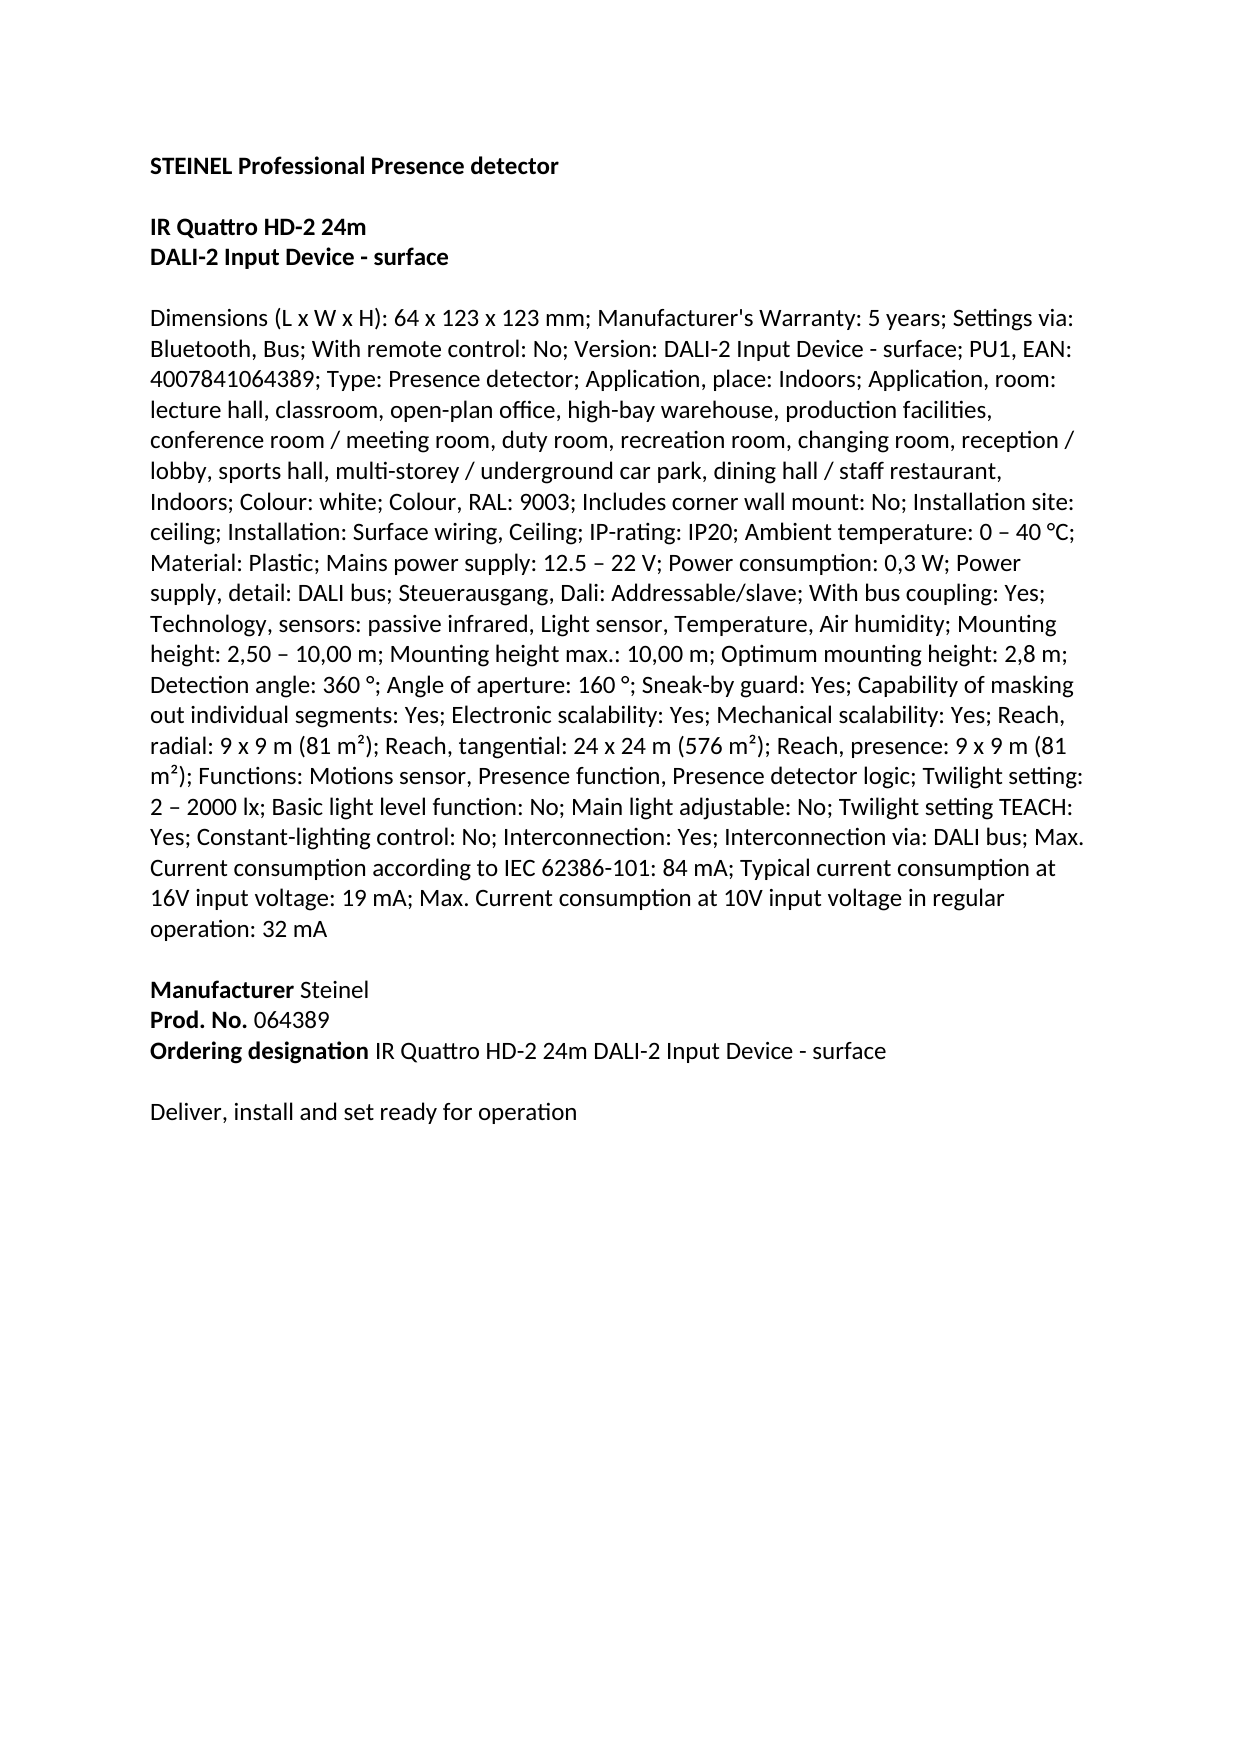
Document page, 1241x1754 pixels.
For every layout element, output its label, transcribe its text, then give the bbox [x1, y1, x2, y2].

text Ordering designation IR Quattro HD-2 24m DALI-2 Input Device - surface [150, 1035, 1090, 1066]
text Dimensions (L x W x H): 64 x 123 x 123 mm; Manufacturer's Warranty: 5 years; Settings via: Bluetooth, Bus; With remote control: No; Version: DALI-2 Input Device - surface; PU1, EAN: 4007841064389; Type: Presence detector; Application, place: Indoors; Application, room: lecture hall, classroom, open-plan office, high-bay warehouse, production facilities, conference room / meeting room, duty room, recreation room, changing room, reception / lobby, sports hall, multi-storey / underground car park, dining hall / staff restaurant, Indoors; Colour: white; Colour, RAL: 9003; Includes corner wall mount: No; Installation site: ceiling; Installation: Surface wiring, Ceiling; IP-rating: IP20; Ambient temperature: 0 – 40 °C; Material: Plastic; Mains power supply: 12.5 – 22 V; Power consumption: 0,3 W; Power supply, detail: DALI bus; Steuerausgang, Dali: Addressable/slave; With bus coupling: Yes; Technology, sensors: passive infrared, Light sensor, Temperature, Air humidity; Mounting height: 2,50 – 10,00 m; Mounting height max.: 10,00 m; Optimum mounting height: 2,8 m; Detection angle: 360 °; Angle of aperture: 160 °; Sneak-by guard: Yes; Capability of masking out individual segments: Yes; Electronic scalability: Yes; Mechanical scalability: Yes; Reach, radial: 9 x 9 m (81 m²); Reach, tangential: 24 x 24 m (576 m²); Reach, presence: 9 x 9 m (81 m²); Functions: Motions sensor, Presence function, Presence detector logic; Twilight setting: 2 – 2000 lx; Basic light level function: No; Main light adjustable: No; Twilight setting TEACH: Yes; Constant-lighting control: No; Interconnection: Yes; Interconnection via: DALI bus; Max. Current consumption according to IEC 62386-101: 84 mA; Typical current consumption at 16V input voltage: 19 mA; Max. Current consumption at 10V input voltage in regular operation: 32 mA [150, 303, 1090, 943]
text Deliver, install and set ready for operation [150, 1096, 1090, 1127]
text IR Quattro HD-2 24m [150, 211, 1090, 242]
text DALI-2 Input Device - surface [150, 242, 1090, 272]
text Manufacturer Steinel [150, 974, 1090, 1004]
text STEINEL Professional Presence detector [150, 150, 1090, 181]
text Prod. No. 064389 [150, 1004, 1090, 1035]
